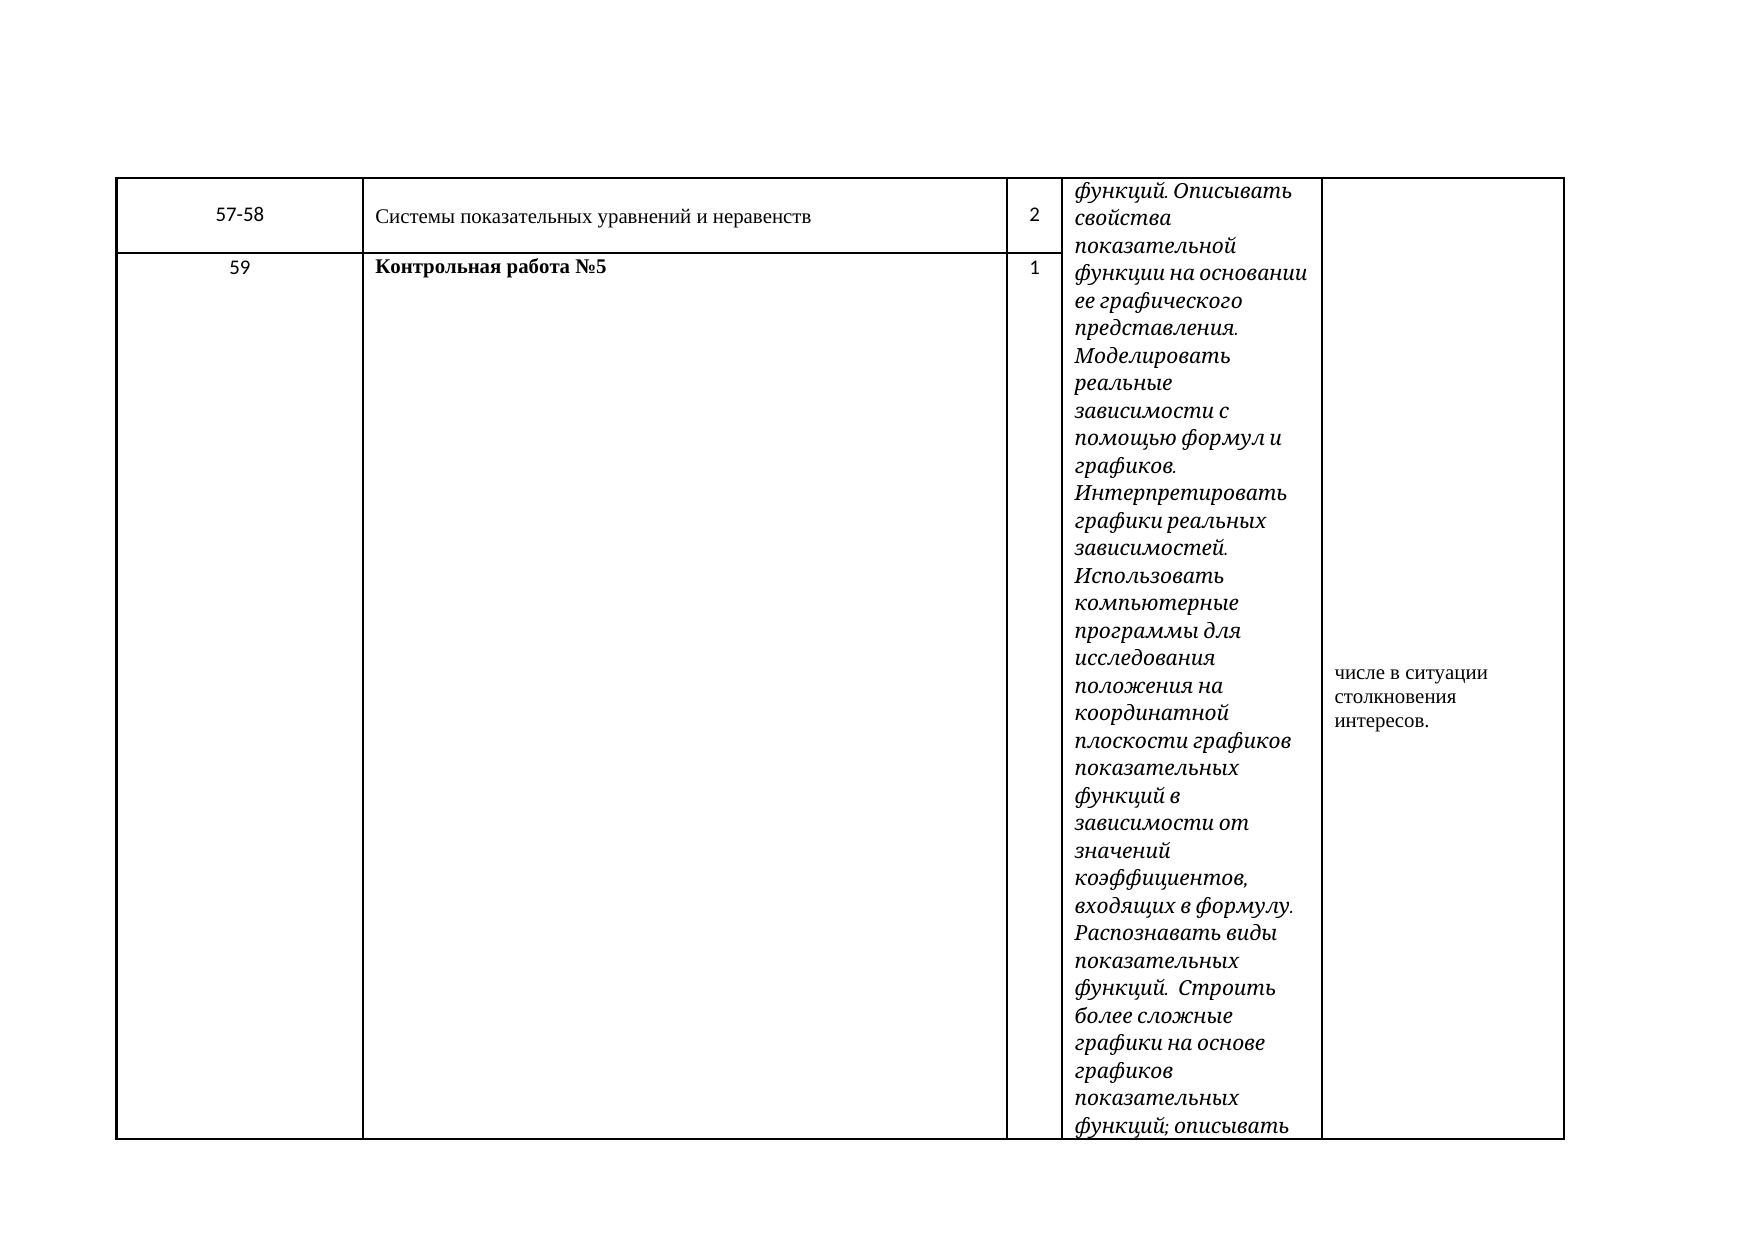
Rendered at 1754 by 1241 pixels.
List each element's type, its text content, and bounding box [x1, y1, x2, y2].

table_cell Системы показательных уравнений и неравенств [364, 179, 1006, 252]
table_cell 59 [118, 254, 362, 1138]
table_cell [364, 254, 1006, 1138]
table_cell 2 [1008, 179, 1061, 252]
table_cell 1 [1008, 254, 1061, 1138]
table_cell 57-58 [118, 179, 362, 252]
